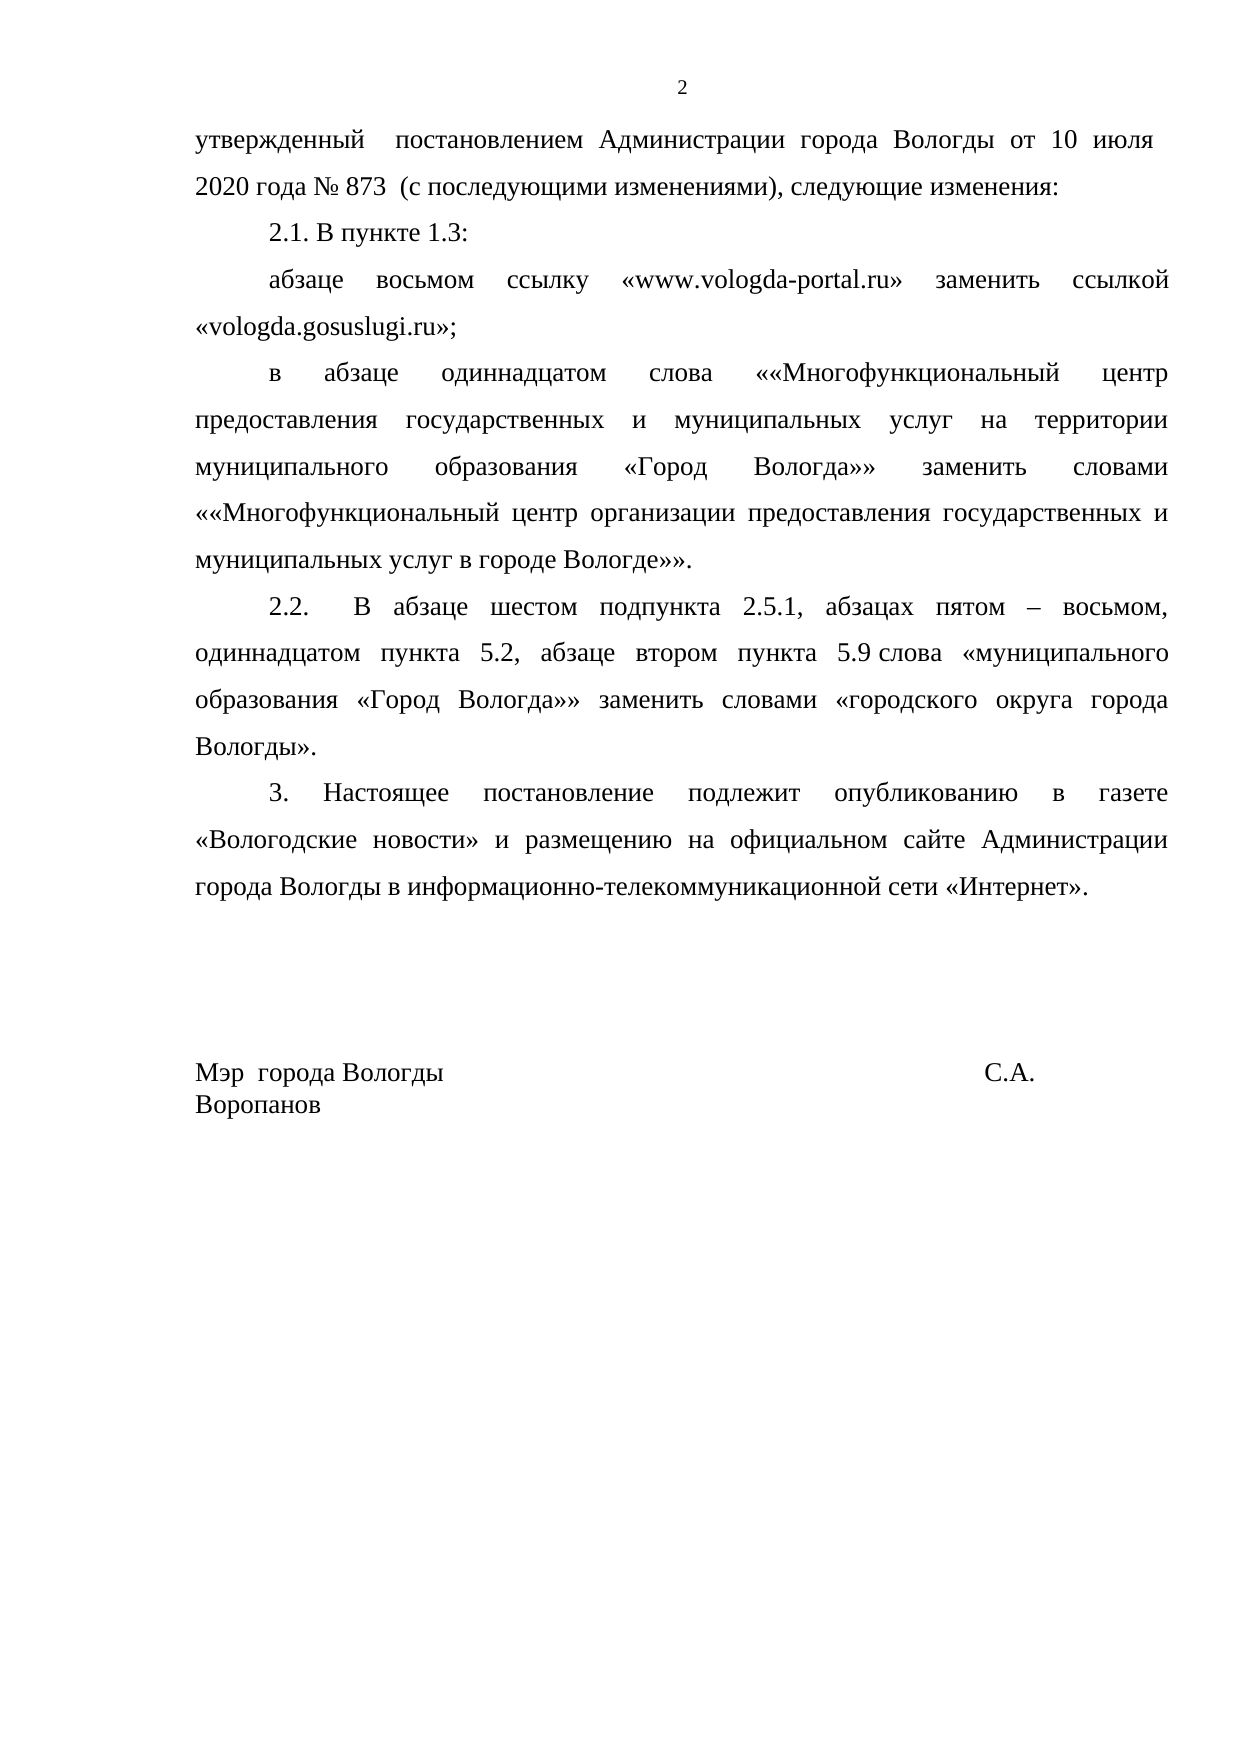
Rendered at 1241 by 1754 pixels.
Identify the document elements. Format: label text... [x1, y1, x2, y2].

text в абзаце одиннадцатом слова ««Многофункциональный центр предоставления государственных и муниципальных услуг на территории муниципального образования «Город Вологда»» заменить словами ««Многофункциональный центр организации предоставления государственных и муниципальных услуг в городе Вологде»». [195, 356, 1169, 574]
list 2.2. В абзаце шестом подпункта 2.5.1, абзацах пятом – восьмом, одиннадцатом пункта 5.2, абзаце втором пункта 5.9 слова «муниципального образования «Город Вологда»» заменить словами «городского округа города Вологды». [195, 590, 1169, 761]
text 2.1. В пункте 1.3: [195, 216, 1169, 248]
text абзаце восьмом ссылку «www.vologda-portal.ru» заменить ссылкой «vologda.gosuslugi.ru»; [195, 263, 1169, 341]
text 3. Настоящее постановление подлежит опубликованию в газете «Вологодские новости» и размещению на официальном сайте Администрации города Вологды в информационно-телекоммуникационной сети «Интернет». [195, 776, 1169, 901]
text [195, 123, 1169, 201]
text Мэр города Вологды С.А. Воропанов [195, 1057, 1169, 1119]
